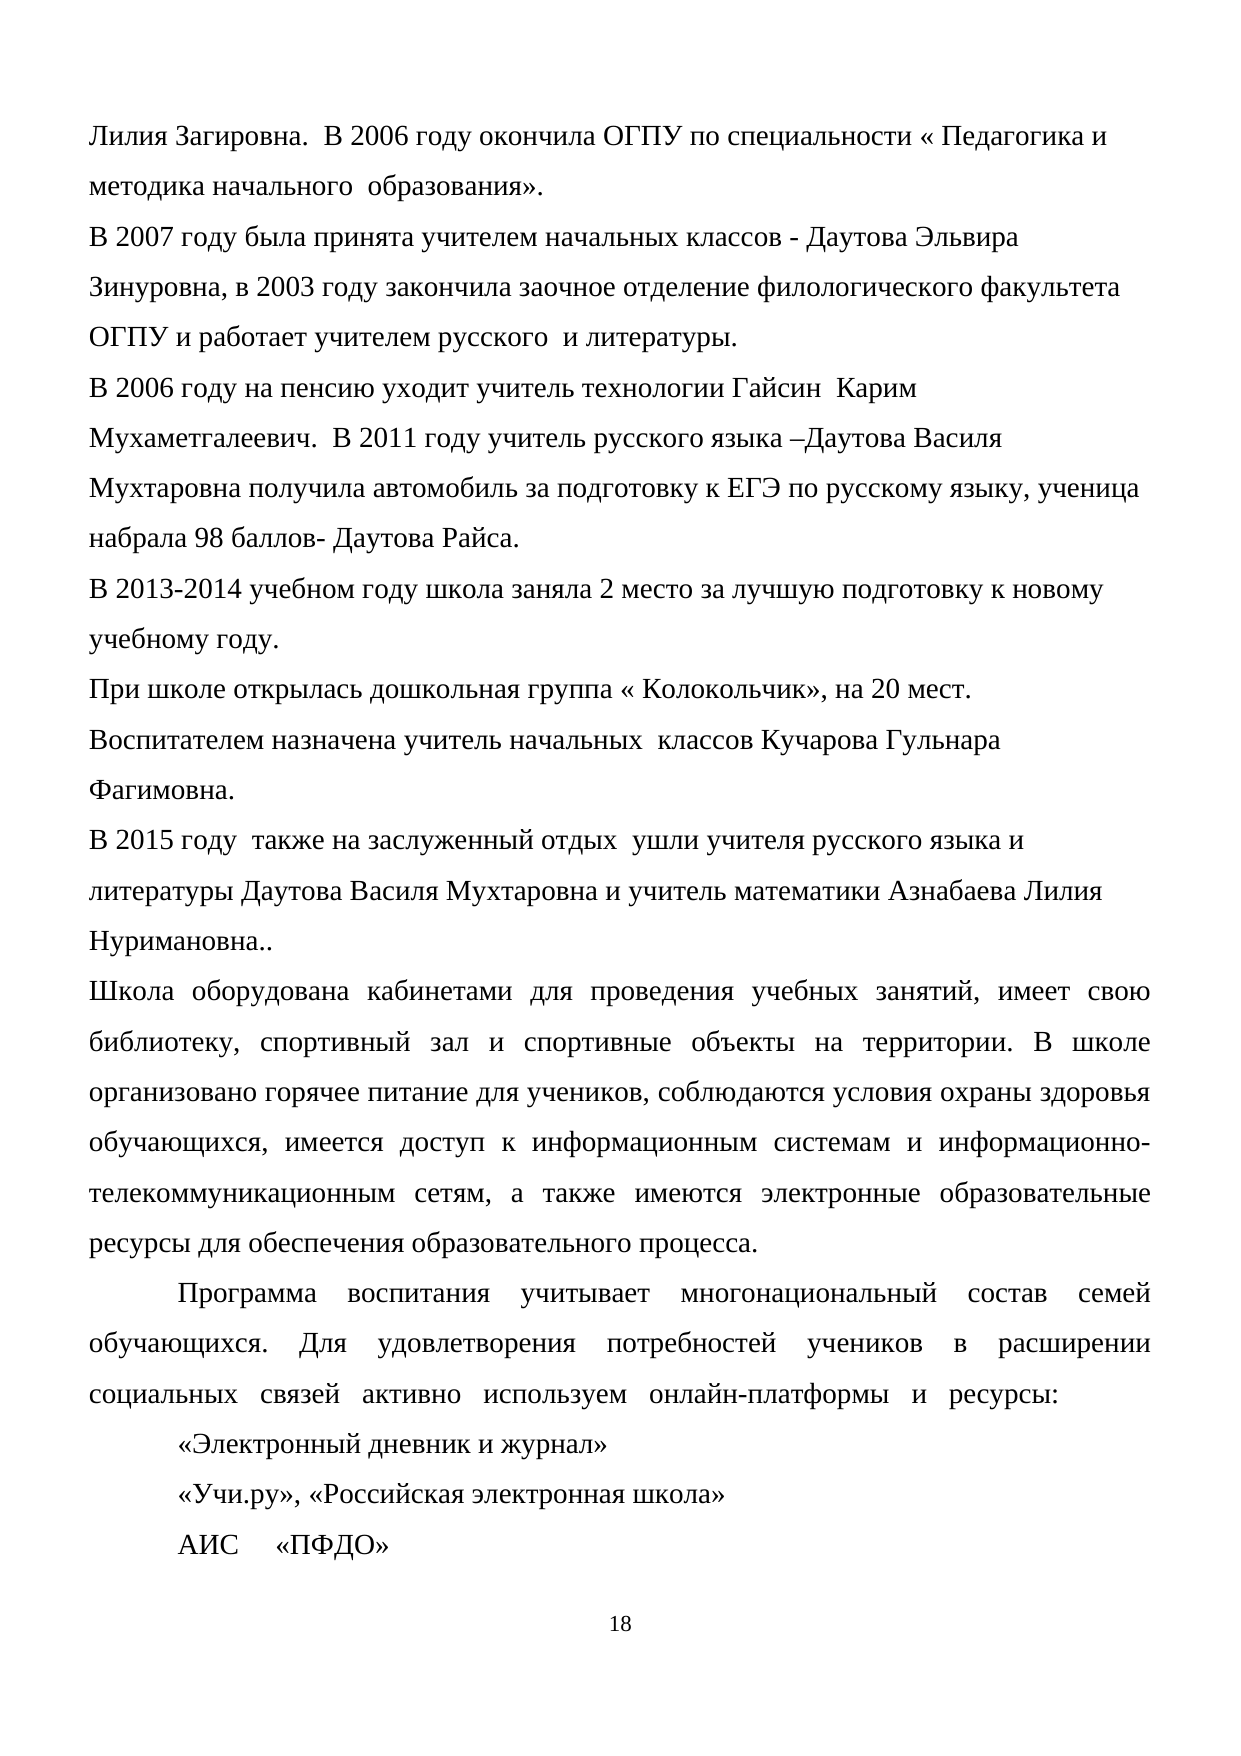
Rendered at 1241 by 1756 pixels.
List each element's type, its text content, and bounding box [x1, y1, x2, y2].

text «Учи.ру», «Российская электронная школа» [89, 1477, 1152, 1510]
text В 2007 году была принята учителем начальных классов - Даутова Эльвира Зинуровна, в 2003 году закончила заочное отделение филологического факультета ОГПУ и работает учителем русского и литературы. [89, 219, 1152, 353]
text АИС «ПФДО» [89, 1527, 1152, 1560]
text В 2006 году на пенсию уходит учитель технологии Гайсин Карим Мухаметгалеевич. В 2011 году учитель русского языка –Даутова Василя Мухтаровна получила автомобиль за подготовку к ЕГЭ по русскому языку, ученица набрала 98 баллов- Даутова Райса. [89, 370, 1152, 554]
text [89, 118, 1152, 202]
text Программа воспитания учитывает многонациональный состав семей обучающихся. Для удовлетворения потребностей учеников в расширении социальных связей активно используем онлайн-платформы и ресурсы: [89, 1275, 1152, 1409]
text Школа оборудована кабинетами для проведения учебных занятий, имеет свою библиотеку, спортивный зал и спортивные объекты на территории. В школе организовано горячее питание для учеников, соблюдаются условия охраны здоровья обучающихся, имеется доступ к информационным системам и информационно-телекоммуникационным сетям, а также имеются электронные образовательные ресурсы для обеспечения образовательного процесса. [89, 973, 1152, 1258]
text В 2015 году также на заслуженный отдых ушли учителя русского языка и литературы Даутова Василя Мухтаровна и учитель математики Азнабаева Лилия Нуримановна.. [89, 822, 1152, 957]
text «Электронный дневник и журнал» [89, 1426, 1152, 1460]
text При школе открылась дошкольная группа « Колокольчик», на 20 мест. Воспитателем назначена учитель начальных классов Кучарова Гульнара Фагимовна. [89, 672, 1152, 806]
text В 2013-2014 учебном году школа заняла 2 место за лучшую подготовку к новому учебному году. [89, 571, 1152, 655]
